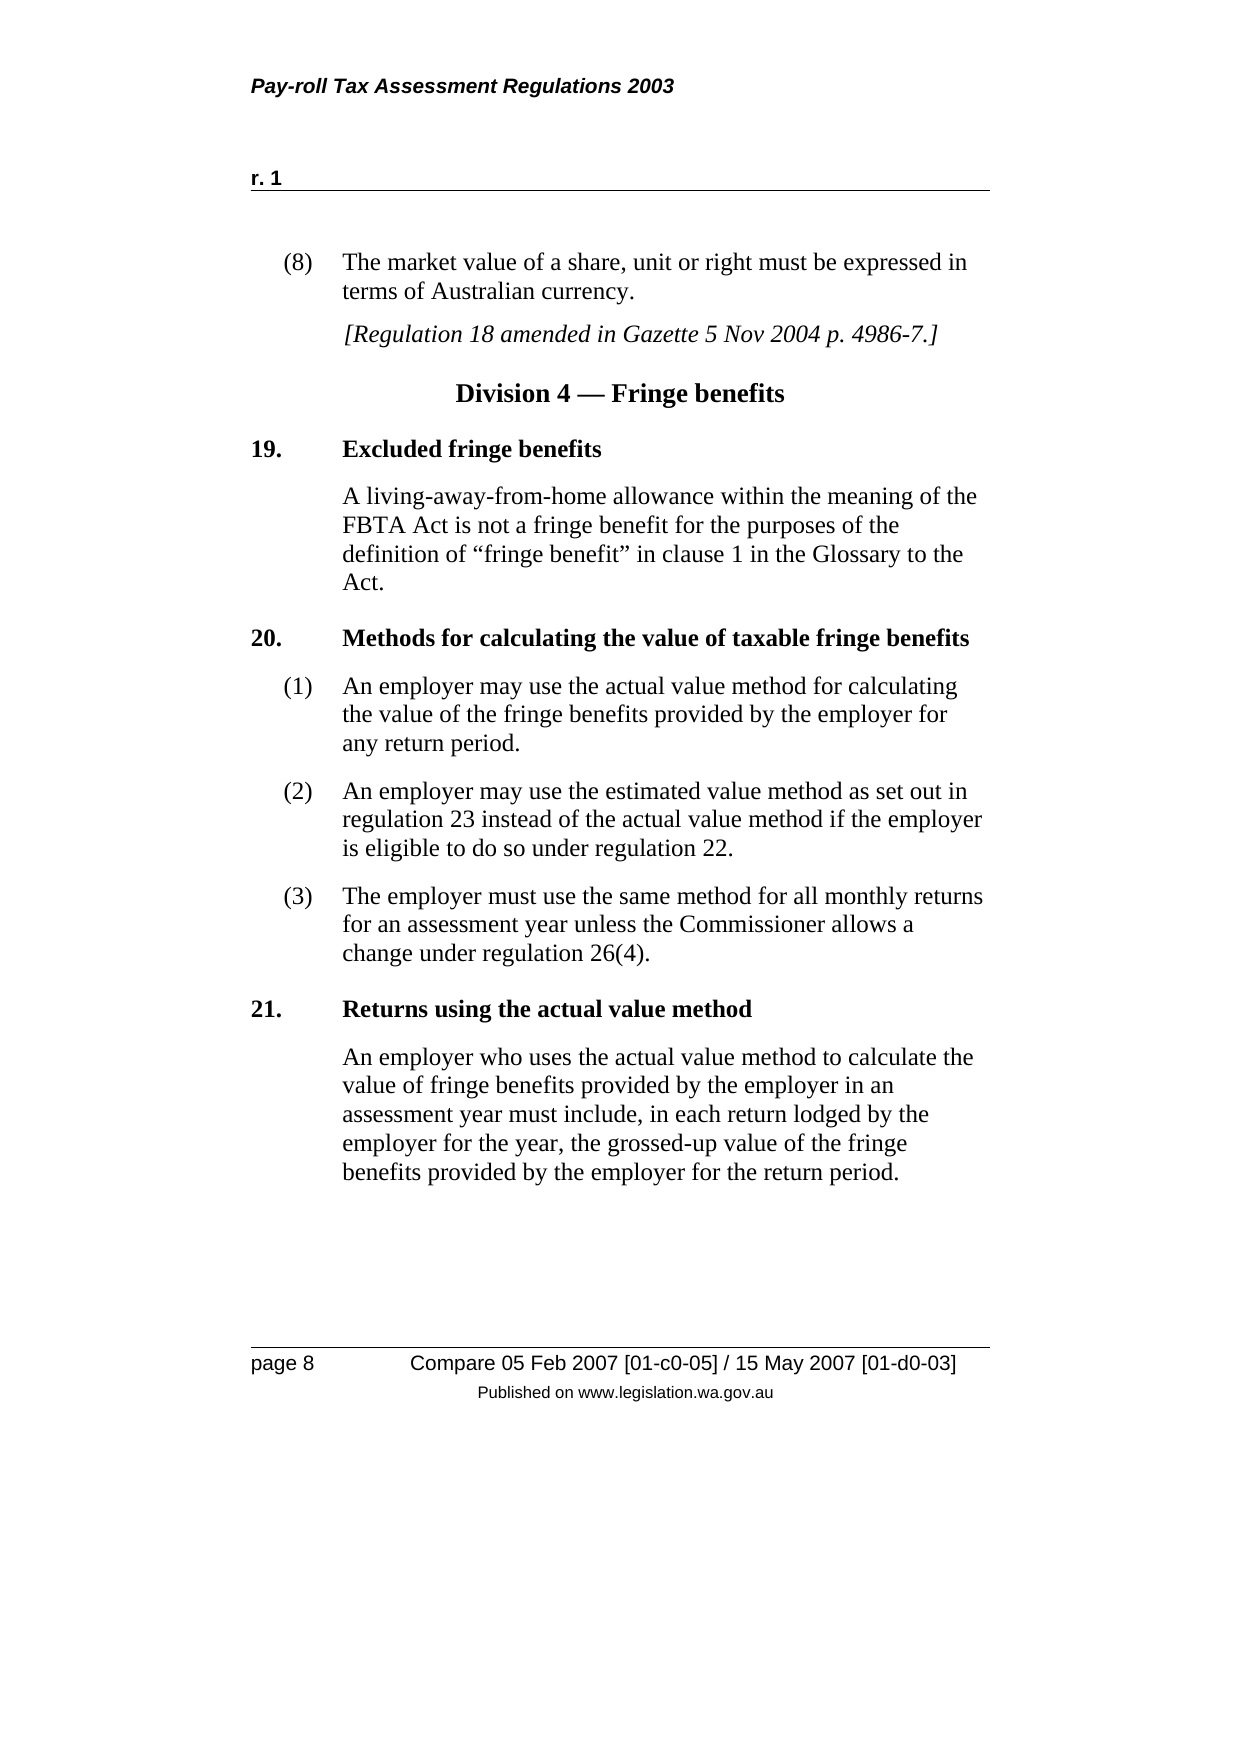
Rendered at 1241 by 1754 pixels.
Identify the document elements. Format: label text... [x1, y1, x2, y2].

text [Regulation 18 amended in Gazette 5 Nov 2004 p. 4986-7.] [251, 319, 990, 348]
subtitle 20. Methods for calculating the value of taxable fringe benefits [251, 623, 990, 652]
text An employer who uses the actual value method to calculate the value of fringe benefits provided by the employer in an assessment year must include, in each return lodged by the employer for the year, the grossed-up value of the fringe benefits provided by the employer for the return period. [251, 1042, 990, 1185]
text (8) The market value of a share, unit or right must be expressed in terms of Australian currency. [251, 247, 990, 305]
subtitle 19. Excluded fringe benefits [251, 434, 990, 462]
text (3) The employer must use the same method for all monthly returns for an assessment year unless the Commissioner allows a change under regulation 26(4). [251, 881, 990, 967]
text (2) An employer may use the estimated value method as set out in regulation 23 instead of the actual value method if the employer is eligible to do so under regulation 22. [251, 776, 990, 862]
text (1) An employer may use the actual value method for calculating the value of the fringe benefits provided by the employer for any return period. [251, 671, 990, 757]
subtitle Division 4 — Fringe benefits [251, 377, 990, 409]
subtitle 21. Returns using the actual value method [251, 994, 990, 1023]
text A living-away-from-home allowance within the meaning of the FBTA Act is not a fringe benefit for the purposes of the definition of “fringe benefit” in clause 1 in the Glossary to the Act. [251, 481, 990, 596]
